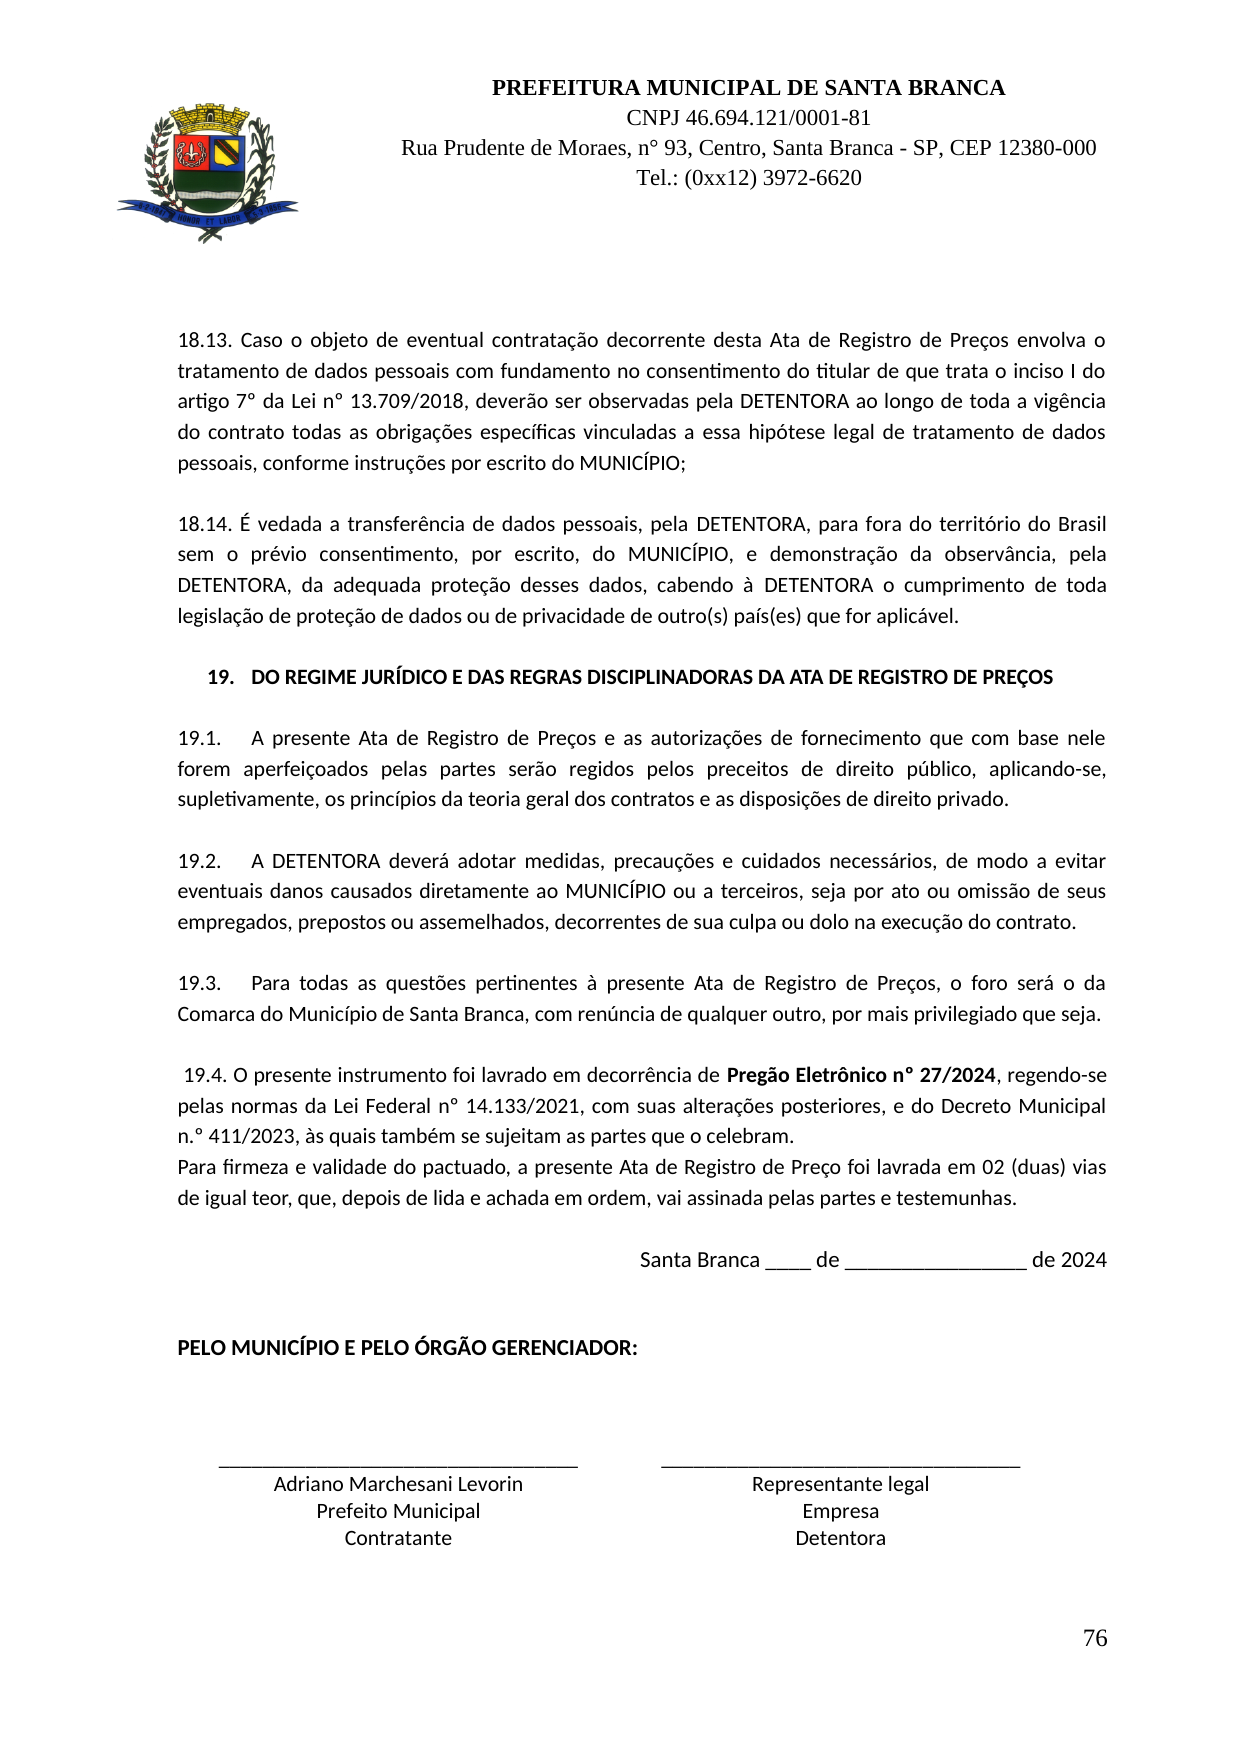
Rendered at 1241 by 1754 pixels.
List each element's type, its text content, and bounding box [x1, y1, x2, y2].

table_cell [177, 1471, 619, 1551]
list DO REGIME JURÍDICO E DAS REGRAS DISCIPLINADORAS DA ATA DE REGISTRO DE PREÇOS [207, 663, 1107, 690]
text 19.4. O presente instrumento foi lavrado em decorrência de Pregão Eletrônico nº 27/2024, regendo-se pelas normas da Lei Federal nº 14.133/2021, com suas alterações posteriores, e do Decreto Municipal n.º 411/2023, às quais também se sujeitam as partes que o celebram. [177, 1061, 1107, 1149]
text Santa Branca ____ de ________________ de 2024 [177, 1245, 1107, 1273]
list Para todas as questões pertinentes à presente Ata de Registro de Preços, o foro será o da Comarca do Município de Santa Branca, com renúncia de qualquer outro, por mais privilegiado que seja. [177, 969, 1107, 1027]
picture [110, 98, 300, 244]
list A presente Ata de Registro de Preços e as autorizações de fornecimento que com base nele forem aperfeiçoados pelas partes serão regidos pelos preceitos de direito público, aplicando-se, supletivamente, os princípios da teoria geral dos contratos e as disposições de direito privado. [177, 724, 1107, 812]
text Para firmeza e validade do pactuado, a presente Ata de Registro de Preço foi lavrada em 02 (duas) vias de igual teor, que, depois de lida e achada em ordem, vai assinada pelas partes e testemunhas. [177, 1153, 1107, 1210]
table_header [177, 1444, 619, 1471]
text 18.13. Caso o objeto de eventual contratação decorrente desta Ata de Registro de Preços envolva o tratamento de dados pessoais com fundamento no consentimento do titular de que trata o inciso I do artigo 7º da Lei nº 13.709/2018, deverão ser observadas pela DETENTORA ao longo de toda a vigência do contrato todas as obrigações específicas vinculadas a essa hipótese legal de tratamento de dados pessoais, conforme instruções por escrito do MUNICÍPIO; [177, 326, 1107, 475]
list A DETENTORA deverá adotar medidas, precauções e cuidados necessários, de modo a evitar eventuais danos causados diretamente ao MUNICÍPIO ou a terceiros, seja por ato ou omissão de seus empregados, prepostos ou assemelhados, decorrentes de sua culpa ou dolo na execução do contrato. [177, 847, 1107, 935]
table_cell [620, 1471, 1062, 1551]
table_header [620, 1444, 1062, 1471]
text PELO MUNICÍPIO E PELO ÓRGÃO GERENCIADOR: [177, 1333, 1107, 1361]
text 18.14. É vedada a transferência de dados pessoais, pela DETENTORA, para fora do território do Brasil sem o prévio consentimento, por escrito, do MUNICÍPIO, e demonstração da observância, pela DETENTORA, da adequada proteção desses dados, cabendo à DETENTORA o cumprimento de toda legislação de proteção de dados ou de privacidade de outro(s) país(es) que for aplicável. [177, 510, 1107, 628]
